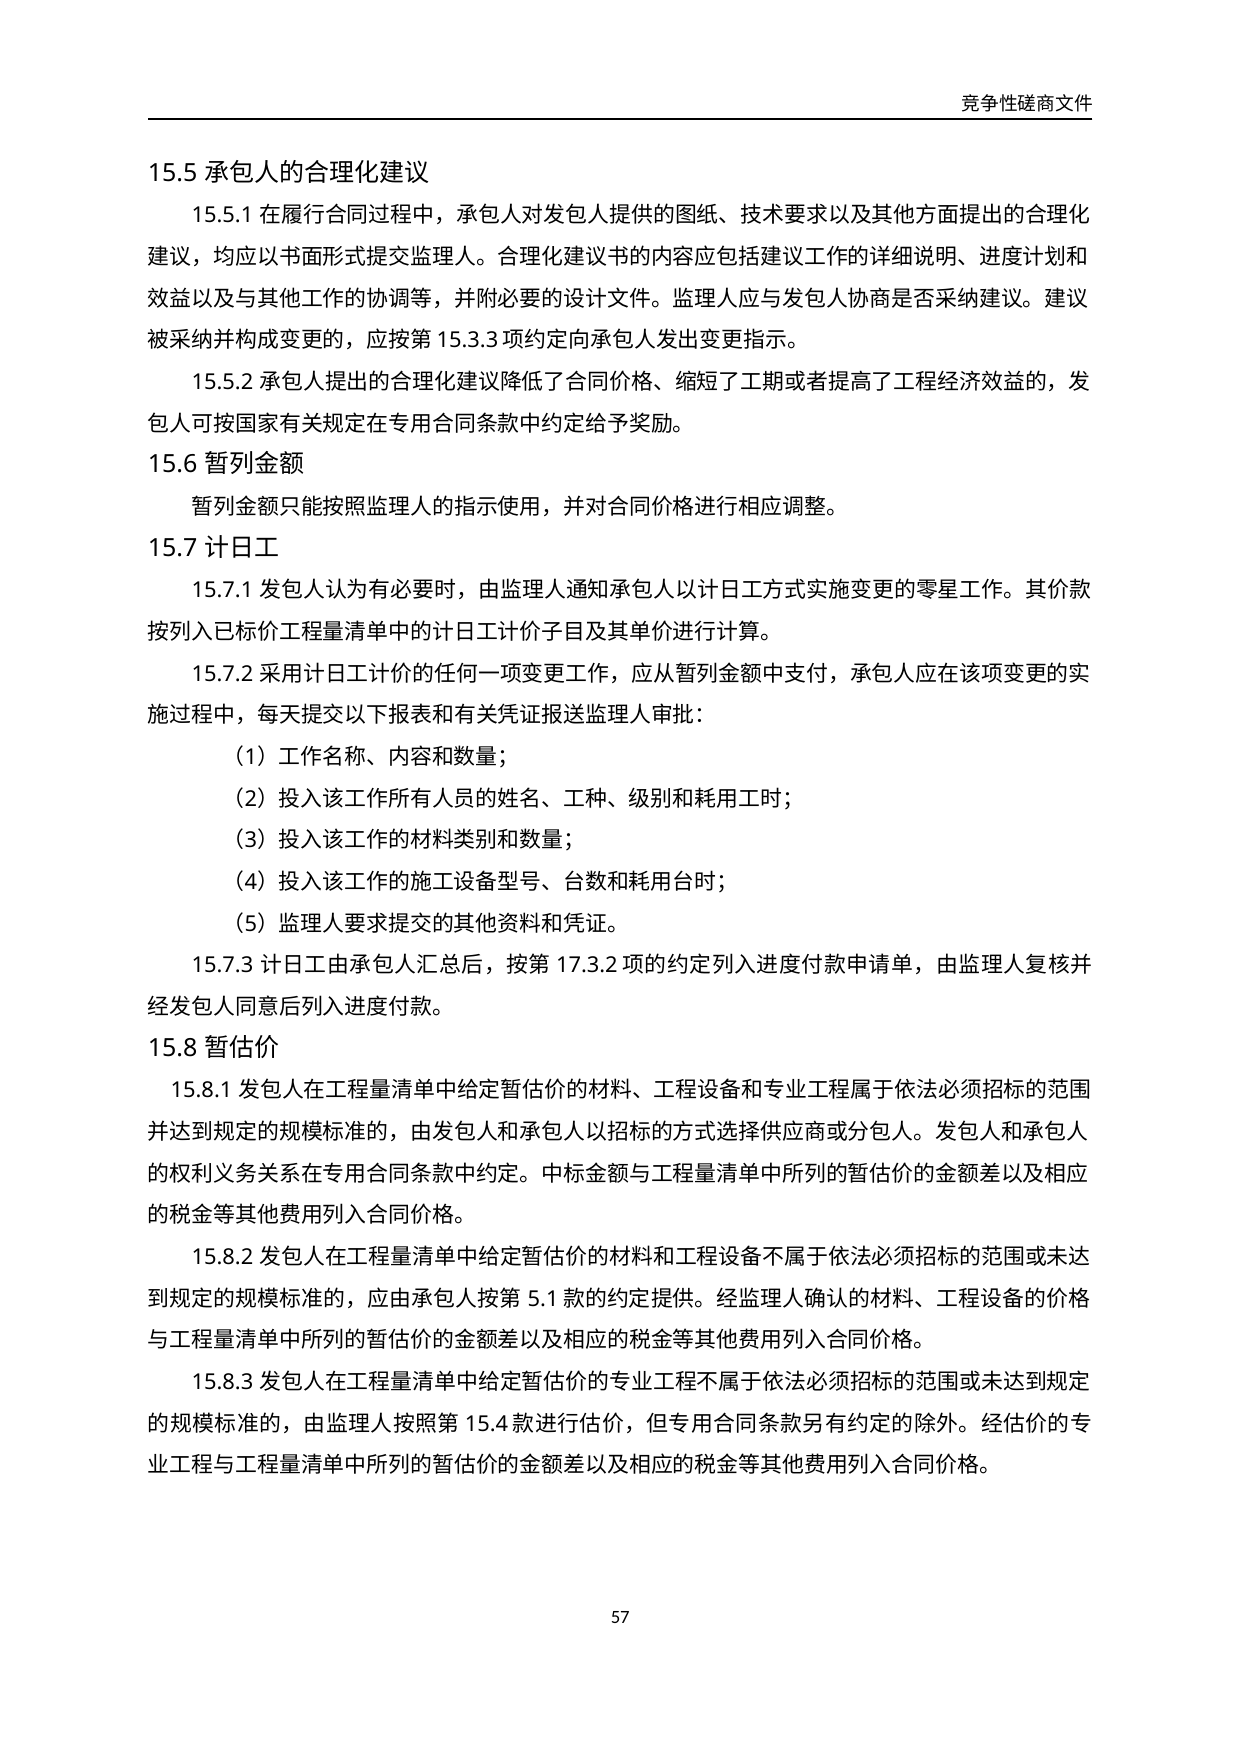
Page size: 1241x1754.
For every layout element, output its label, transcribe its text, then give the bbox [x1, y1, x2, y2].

text 15.8.1 发包人在工程量清单中给定暂估价的材料、工程设备和专业工程属于依法必须招标的范围并达到规定的规模标准的，由发包人和承包人以招标的方式选择供应商或分包人。发包人和承包人的权利义务关系在专用合同条款中约定。中标金额与工程量清单中所列的暂估价的金额差以及相应的税金等其他费用列入合同价格。 [148, 1064, 1092, 1231]
text 15.5.2 承包人提出的合理化建议降低了合同价格、缩短了工期或者提高了工程经济效益的，发包人可按国家有关规定在专用合同条款中约定给予奖励。 [148, 356, 1092, 439]
text 15.8.2 发包人在工程量清单中给定暂估价的材料和工程设备不属于依法必须招标的范围或未达到规定的规模标准的，应由承包人按第5.1款的约定提供。经监理人确认的材料、工程设备的价格与工程量清单中所列的暂估价的金额差以及相应的税金等其他费用列入合同价格。 [148, 1231, 1092, 1356]
text 15.5 承包人的合理化建议 [148, 148, 1092, 189]
text 暂列金额只能按照监理人的指示使用，并对合同价格进行相应调整。 [148, 481, 1092, 523]
text （3）投入该工作的材料类别和数量； [148, 814, 1092, 856]
text 15.5.1 在履行合同过程中，承包人对发包人提供的图纸、技术要求以及其他方面提出的合理化建议，均应以书面形式提交监理人。合理化建议书的内容应包括建议工作的详细说明、进度计划和效益以及与其他工作的协调等，并附必要的设计文件。监理人应与发包人协商是否采纳建议。建议被采纳并构成变更的，应按第15.3.3项约定向承包人发出变更指示。 [148, 189, 1092, 356]
text （2）投入该工作所有人员的姓名、工种、级别和耗用工时； [148, 773, 1092, 814]
text 15.8 暂估价 [148, 1023, 1092, 1064]
text （5）监理人要求提交的其他资料和凭证。 [148, 898, 1092, 939]
text （4）投入该工作的施工设备型号、台数和耗用台时； [148, 856, 1092, 898]
text 15.8.3 发包人在工程量清单中给定暂估价的专业工程不属于依法必须招标的范围或未达到规定的规模标准的，由监理人按照第15.4款进行估价，但专用合同条款另有约定的除外。经估价的专业工程与工程量清单中所列的暂估价的金额差以及相应的税金等其他费用列入合同价格。 [148, 1356, 1092, 1481]
text 15.7.2 采用计日工计价的任何一项变更工作，应从暂列金额中支付，承包人应在该项变更的实施过程中，每天提交以下报表和有关凭证报送监理人审批： [148, 648, 1092, 731]
text （1）工作名称、内容和数量； [148, 731, 1092, 773]
text 15.7 计日工 [148, 523, 1092, 564]
text 15.7.1 发包人认为有必要时，由监理人通知承包人以计日工方式实施变更的零星工作。其价款按列入已标价工程量清单中的计日工计价子目及其单价进行计算。 [148, 564, 1092, 648]
text 15.7.3 计日工由承包人汇总后，按第17.3.2项的约定列入进度付款申请单，由监理人复核并经发包人同意后列入进度付款。 [148, 939, 1092, 1023]
text 15.6 暂列金额 [148, 439, 1092, 481]
